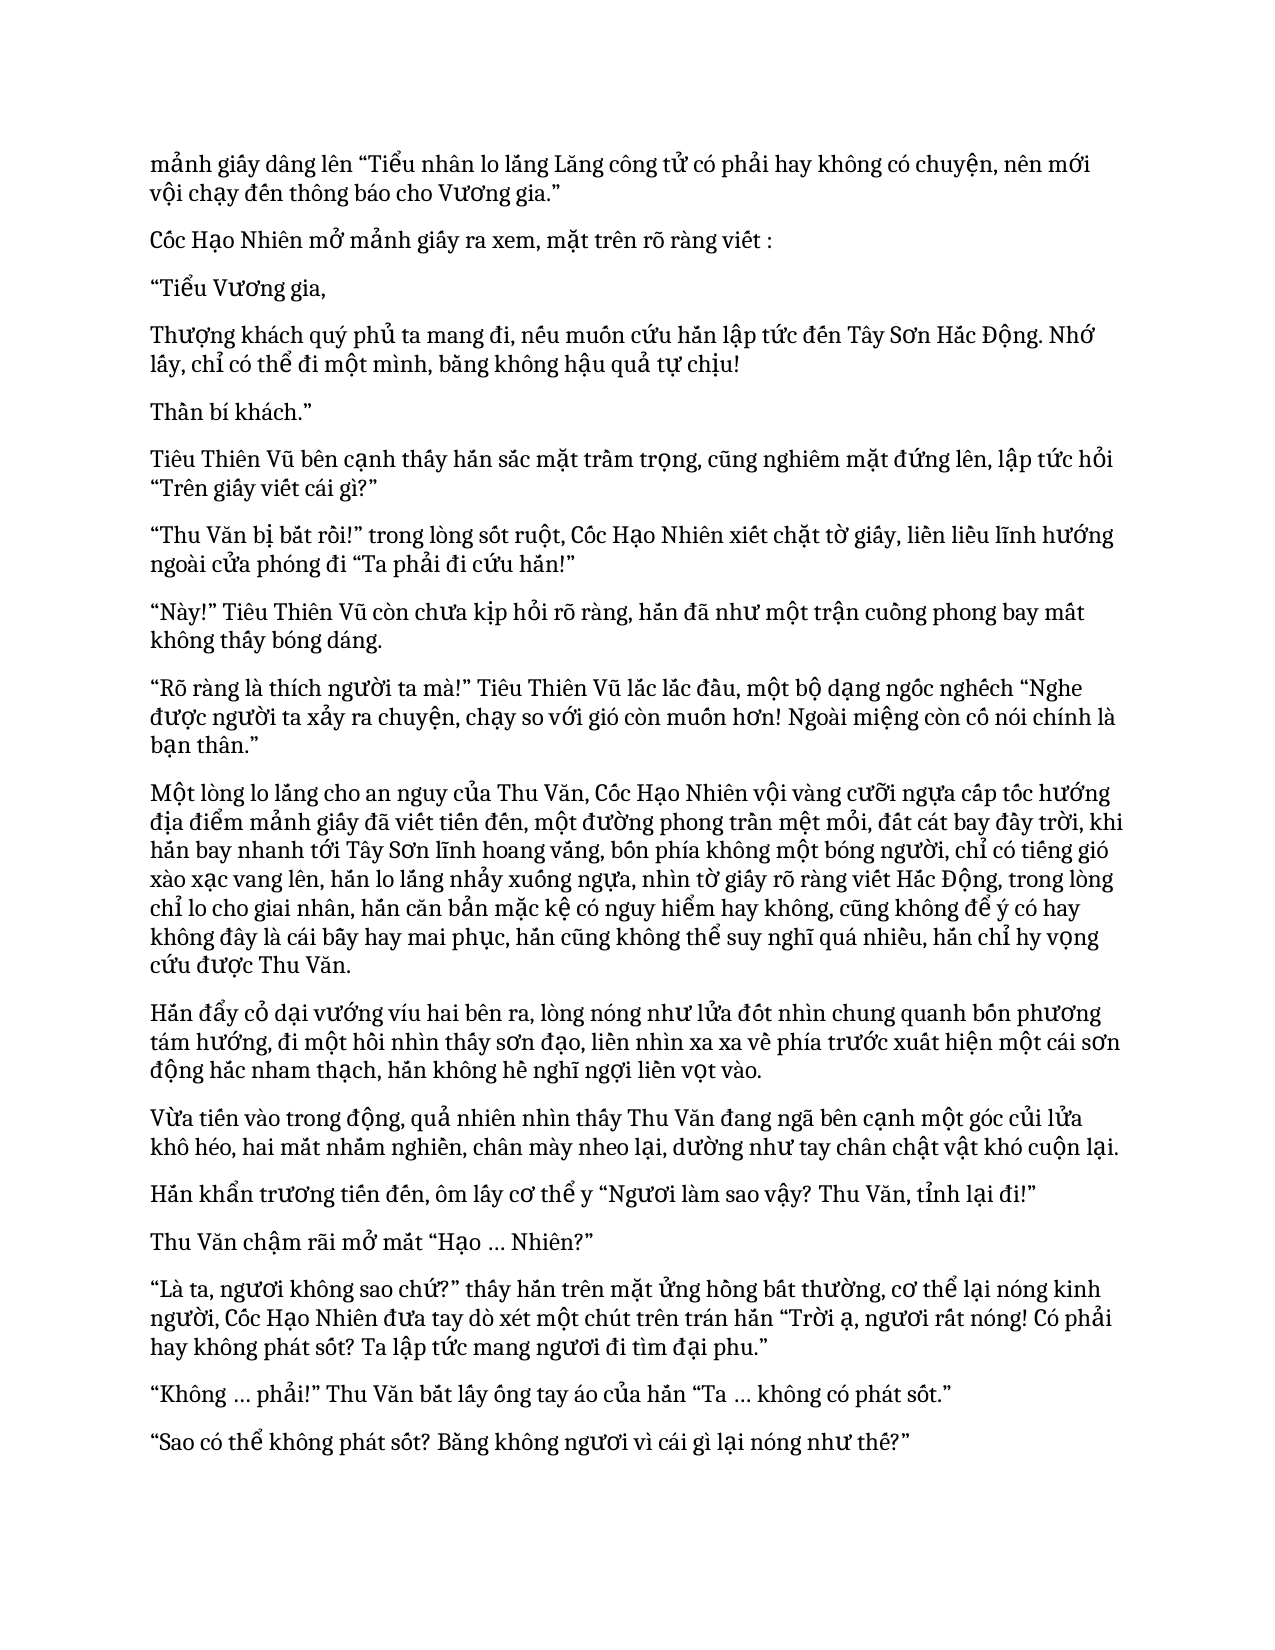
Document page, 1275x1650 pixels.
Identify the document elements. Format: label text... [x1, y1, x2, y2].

text Một lòng lo lắng cho an nguy của Thu Văn, Cốc Hạo Nhiên vội vàng cưỡi ngựa cấp tốc hướng địa điểm mảnh giấy đã viết tiến đến, một đường phong trần mệt mỏi, đất cát bay đầy trời, khi hắn bay nhanh tới Tây Sơn lĩnh hoang vắng, bốn phía không một bóng người, chỉ có tiếng gió xào xạc vang lên, hắn lo lắng nhảy xuống ngựa, nhìn tờ giấy rõ ràng viết Hắc Động, trong lòng chỉ lo cho giai nhân, hắn căn bản mặc kệ có nguy hiểm hay không, cũng không để ý có hay không đây là cái bẫy hay mai phục, hắn cũng không thể suy nghĩ quá nhiều, hắn chỉ hy vọng cứu được Thu Văn. [150, 779, 1125, 980]
text “Rõ ràng là thích người ta mà!” Tiêu Thiên Vũ lắc lắc đầu, một bộ dạng ngốc nghếch “Nghe được người ta xảy ra chuyện, chạy so với gió còn muốn hơn! Ngoài miệng còn cố nói chính là bạn thân.” [150, 674, 1125, 760]
text Hắn khẩn trương tiến đến, ôm lấy cơ thể y “Ngươi làm sao vậy? Thu Văn, tỉnh lại đi!” [150, 1180, 1125, 1209]
text “Không … phải!” Thu Văn bắt lấy ống tay áo của hắn “Ta … không có phát sốt.” [150, 1380, 1125, 1409]
text Cốc Hạo Nhiên mở mảnh giấy ra xem, mặt trên rõ ràng viết : [150, 226, 1125, 255]
text “Là ta, ngươi không sao chứ?” thấy hắn trên mặt ửng hồng bất thường, cơ thể lại nóng kinh người, Cốc Hạo Nhiên đưa tay dò xét một chút trên trán hắn “Trời ạ, ngươi rất nóng! Có phải hay không phát sốt? Ta lập tức mang ngươi đi tìm đại phu.” [150, 1275, 1125, 1361]
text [150, 150, 1125, 207]
text “Sao có thể không phát sốt? Bằng không ngươi vì cái gì lại nóng như thế?” [150, 1427, 1125, 1456]
text “Này!” Tiêu Thiên Vũ còn chưa kịp hỏi rõ ràng, hắn đã như một trận cuồng phong bay mất không thấy bóng dáng. [150, 597, 1125, 655]
text Thượng khách quý phủ ta mang đi, nếu muốn cứu hắn lập tức đến Tây Sơn Hắc Động. Nhớ lấy, chỉ có thể đi một mình, bằng không hậu quả tự chịu! [150, 321, 1125, 379]
text Tiêu Thiên Vũ bên cạnh thấy hắn sắc mặt trầm trọng, cũng nghiêm mặt đứng lên, lập tức hỏi “Trên giấy viết cái gì?” [150, 445, 1125, 502]
text Thu Văn chậm rãi mở mắt “Hạo … Nhiên?” [150, 1227, 1125, 1256]
text Vừa tiến vào trong động, quả nhiên nhìn thấy Thu Văn đang ngã bên cạnh một góc củi lửa khô héo, hai mắt nhắm nghiền, chân mày nheo lại, dường như tay chân chật vật khó cuộn lại. [150, 1104, 1125, 1161]
text Hắn đẩy cỏ dại vướng víu hai bên ra, lòng nóng như lửa đốt nhìn chung quanh bốn phương tám hướng, đi một hồi nhìn thấy sơn đạo, liền nhìn xa xa về phía trước xuất hiện một cái sơn động hắc nham thạch, hắn không hề nghĩ ngợi liền vọt vào. [150, 999, 1125, 1085]
text “Tiểu Vương gia, [150, 274, 1125, 302]
text Thần bí khách.” [150, 397, 1125, 426]
text “Thu Văn bị bắt rồi!” trong lòng sốt ruột, Cốc Hạo Nhiên xiết chặt tờ giấy, liền liều lĩnh hướng ngoài cửa phóng đi “Ta phải đi cứu hắn!” [150, 521, 1125, 579]
